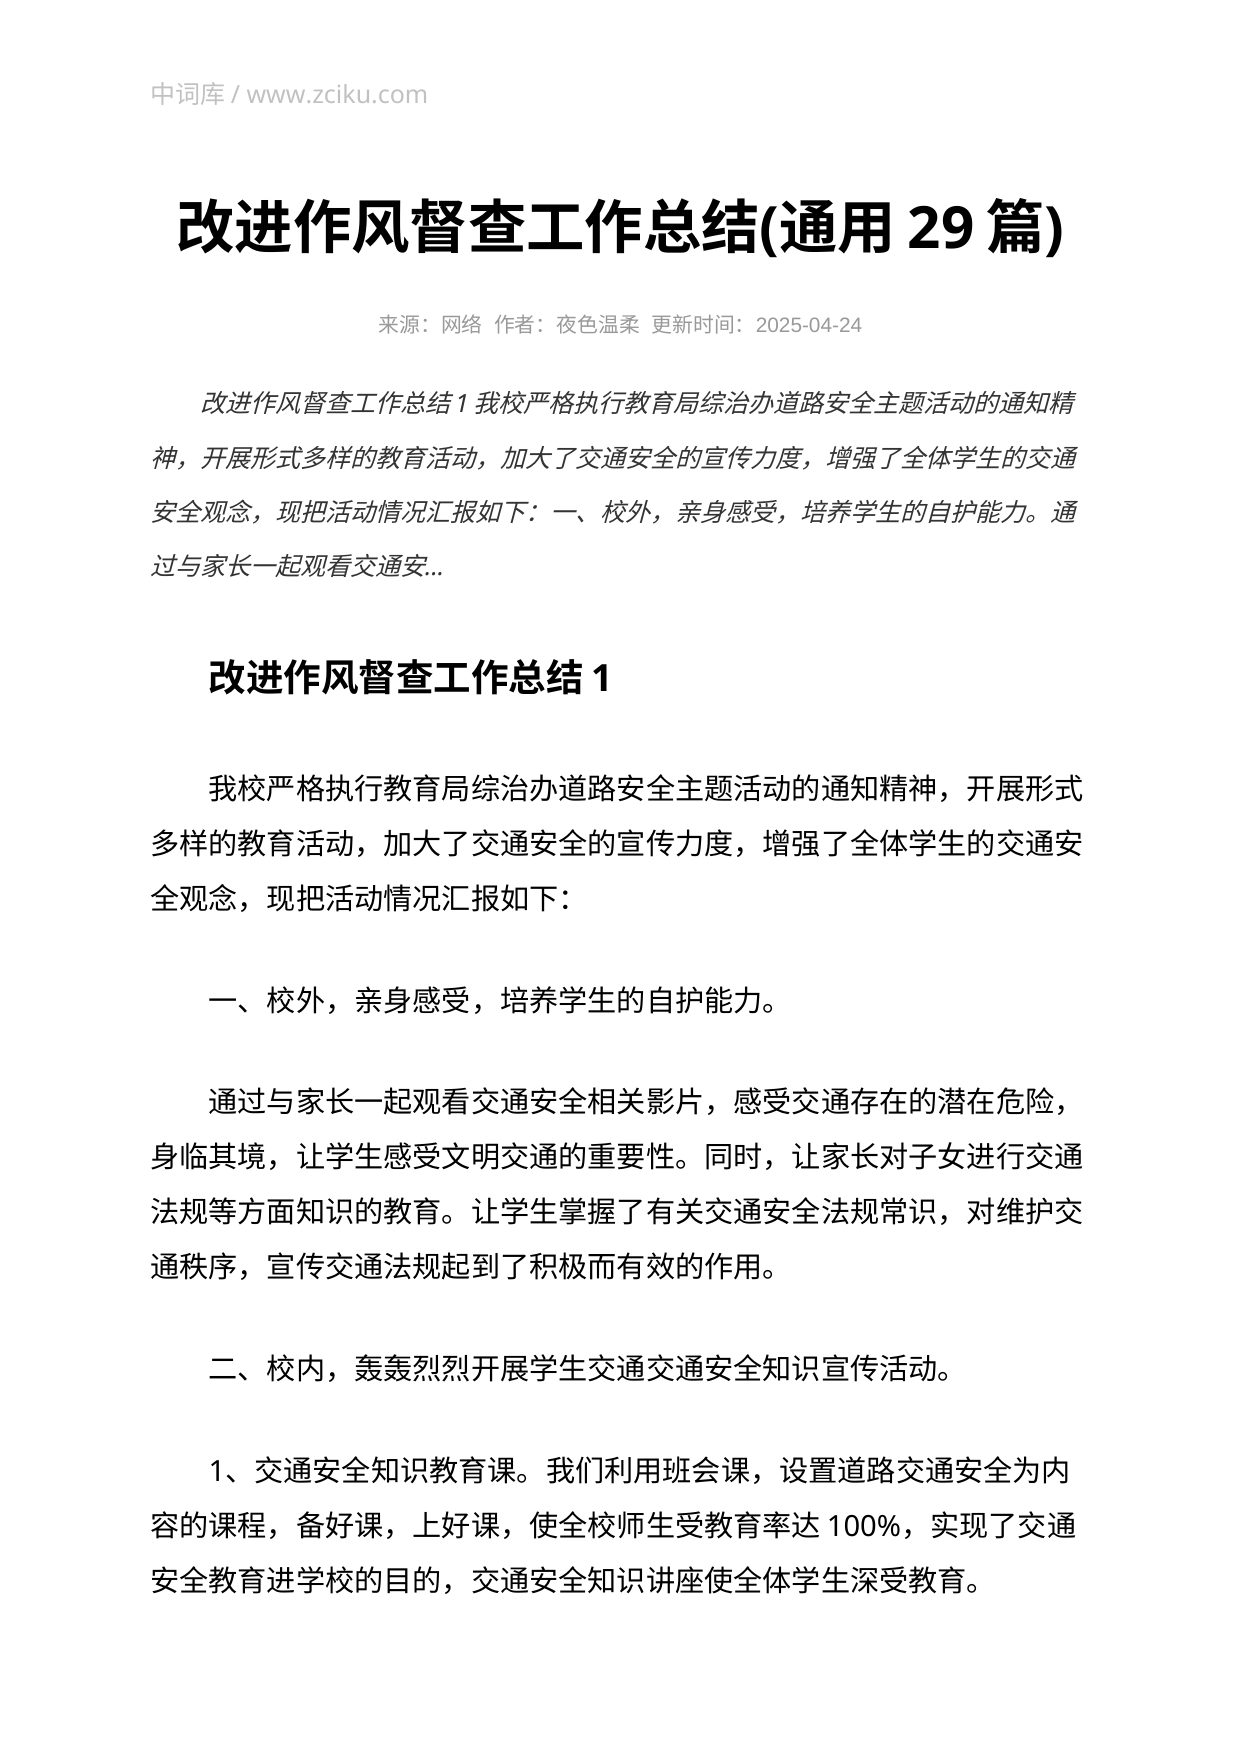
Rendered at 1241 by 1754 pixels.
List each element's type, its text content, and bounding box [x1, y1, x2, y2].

subtitle 改进作风督查工作总结(通用29篇) [150, 181, 1090, 266]
text 我校严格执行教育局综治办道路安全主题活动的通知精神，开展形式多样的教育活动，加大了交通安全的宣传力度，增强了全体学生的交通安全观念，现把活动情况汇报如下： [150, 766, 1090, 918]
text 二、校内，轰轰烈烈开展学生交通交通安全知识宣传活动。 [150, 1346, 1090, 1388]
text 一、校外，亲身感受，培养学生的自护能力。 [150, 977, 1090, 1019]
text 1、交通安全知识教育课。我们利用班会课，设置道路交通安全为内容的课程，备好课，上好课，使全校师生受教育率达100%，实现了交通安全教育进学校的目的，交通安全知识讲座使全体学生深受教育。 [150, 1447, 1090, 1599]
text 改进作风督查工作总结1 [150, 648, 1090, 703]
text 通过与家长一起观看交通安全相关影片，感受交通存在的潜在危险，身临其境，让学生感受文明交通的重要性。同时，让家长对子女进行交通法规等方面知识的教育。让学生掌握了有关交通安全法规常识，对维护交通秩序，宣传交通法规起到了积极而有效的作用。 [150, 1079, 1090, 1286]
text 来源：网络 作者：夜色温柔 更新时间：2025-04-24 [150, 313, 1090, 337]
text 改进作风督查工作总结1我校严格执行教育局综治办道路安全主题活动的通知精神，开展形式多样的教育活动，加大了交通安全的宣传力度，增强了全体学生的交通安全观念，现把活动情况汇报如下：一、校外，亲身感受，培养学生的自护能力。通过与家长一起观看交通安... [150, 384, 1090, 583]
